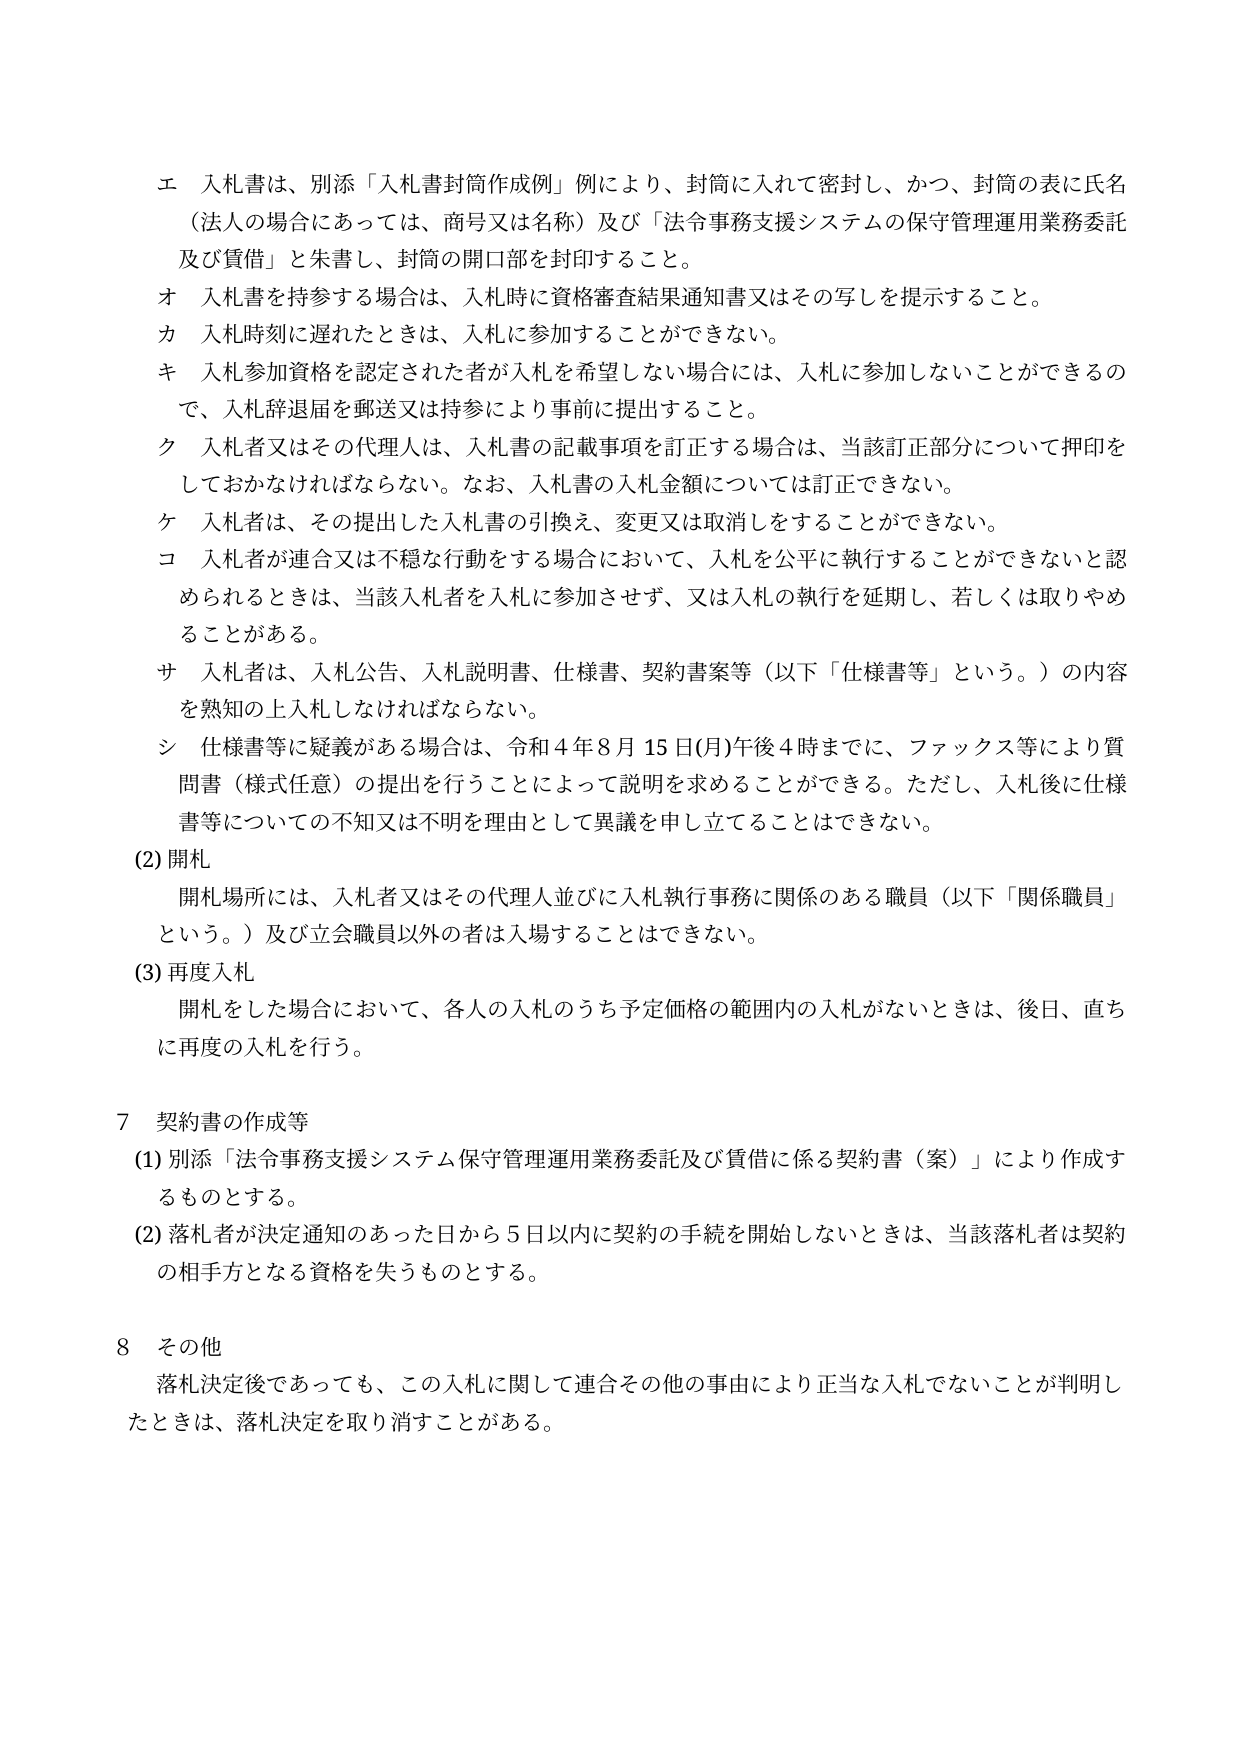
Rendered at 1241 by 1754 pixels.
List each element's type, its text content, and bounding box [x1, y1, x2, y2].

text (2) 開札 [134, 839, 1128, 877]
text 開札場所には、入札者又はその代理人並びに入札執行事務に関係のある職員（以下「関係職員」という。）及び立会職員以外の者は入場することはできない。 [156, 877, 1128, 952]
text コ 入札者が連合又は不穏な行動をする場合において、入札を公平に執行することができないと認められるときは、当該入札者を入札に参加させず、又は入札の執行を延期し、若しくは取りやめることがある。 [156, 539, 1128, 652]
text (2) 落札者が決定通知のあった日から５日以内に契約の手続を開始しないときは、当該落札者は契約の相手方となる資格を失うものとする。 [134, 1214, 1128, 1289]
text キ 入札参加資格を認定された者が入札を希望しない場合には、入札に参加しないことができるので、入札辞退届を郵送又は持参により事前に提出すること。 [156, 352, 1128, 427]
text オ 入札書を持参する場合は、入札時に資格審査結果通知書又はその写しを提示すること。 [156, 277, 1128, 314]
text 落札決定後であっても、この入札に関して連合その他の事由により正当な入札でないことが判明したときは、落札決定を取り消すことがある。 [127, 1364, 1128, 1439]
text ７ 契約書の作成等 [112, 1102, 1128, 1139]
text カ 入札時刻に遅れたときは、入札に参加することができない。 [156, 314, 1128, 352]
text (3) 再度入札 [134, 952, 1128, 989]
text (1) 別添「法令事務支援システム保守管理運用業務委託及び賃借に係る契約書（案）」により作成するものとする。 [134, 1139, 1128, 1214]
text ケ 入札者は、その提出した入札書の引換え、変更又は取消しをすることができない。 [156, 502, 1128, 539]
text 開札をした場合において、各人の入札のうち予定価格の範囲内の入札がないときは、後日、直ちに再度の入札を行う。 [156, 989, 1128, 1064]
text エ 入札書は、別添「入札書封筒作成例」例により、封筒に入れて密封し、かつ、封筒の表に氏名（法人の場合にあっては、商号又は名称）及び「法令事務支援システムの保守管理運用業務委託及び賃借」と朱書し、封筒の開口部を封印すること。 [156, 164, 1128, 277]
text シ 仕様書等に疑義がある場合は、令和４年８月15日(月)午後４時までに、ファックス等により質問書（様式任意）の提出を行うことによって説明を求めることができる。ただし、入札後に仕様書等についての不知又は不明を理由として異議を申し立てることはできない。 [156, 727, 1128, 839]
text サ 入札者は、入札公告、入札説明書、仕様書、契約書案等（以下「仕様書等」という。）の内容を熟知の上入札しなければならない。 [156, 652, 1128, 727]
text ８ その他 [112, 1327, 1128, 1364]
text ク 入札者又はその代理人は、入札書の記載事項を訂正する場合は、当該訂正部分について押印をしておかなければならない。なお、入札書の入札金額については訂正できない。 [156, 427, 1128, 502]
